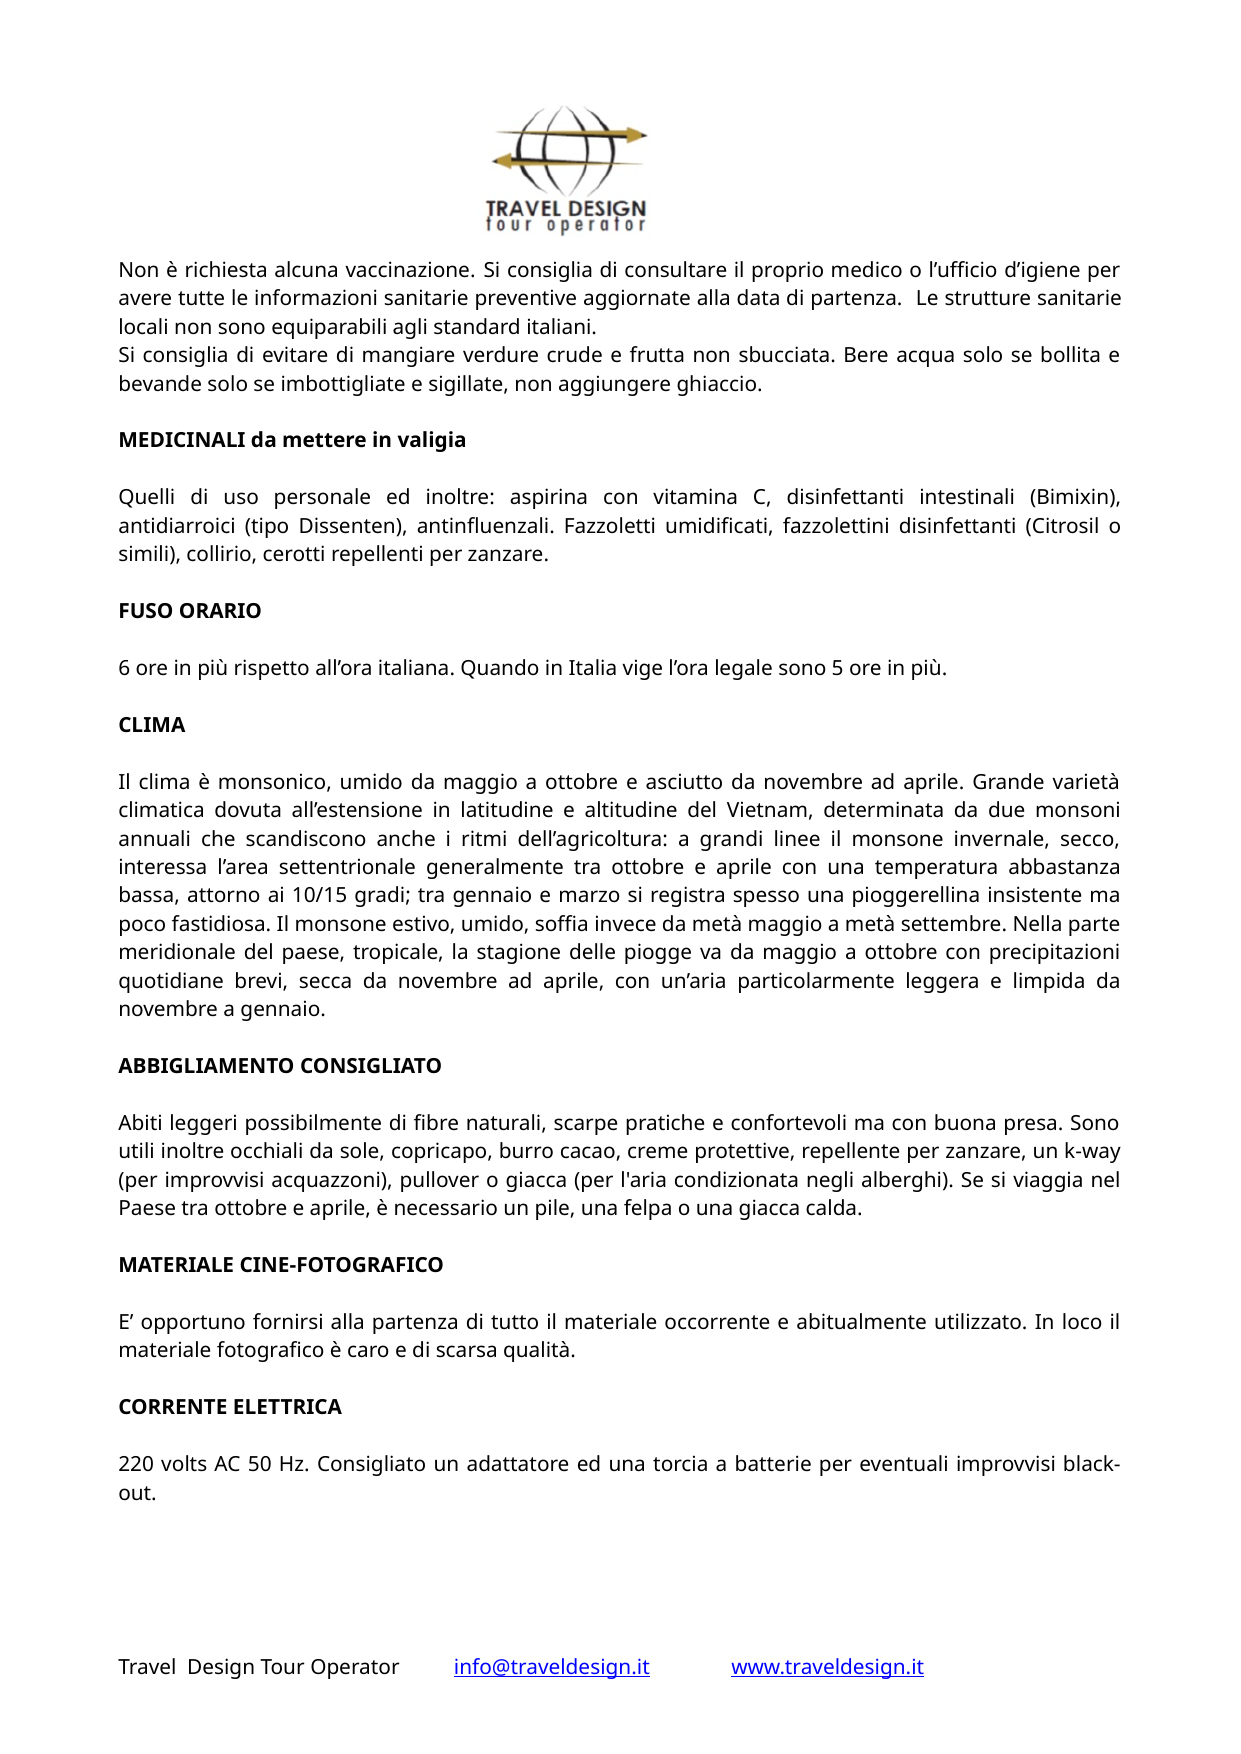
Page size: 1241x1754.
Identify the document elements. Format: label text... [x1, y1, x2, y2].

text MATERIALE CINE-FOTOGRAFICO [118, 1250, 1122, 1279]
text E’ opportuno fornirsi alla partenza di tutto il materiale occorrente e abitualmente utilizzato. In loco il materiale fotografico è caro e di scarsa qualità. [118, 1307, 1122, 1364]
text Il clima è monsonico, umido da maggio a ottobre e asciutto da novembre ad aprile. Grande varietà climatica dovuta all’estensione in latitudine e altitudine del Vietnam, determinata da due monsoni annuali che scandiscono anche i ritmi dell’agricoltura: a grandi linee il monsone invernale, secco, interessa l’area settentrionale generalmente tra ottobre e aprile con una temperatura abbastanza bassa, attorno ai 10/15 gradi; tra gennaio e marzo si registra spesso una pioggerellina insistente ma poco fastidiosa. Il monsone estivo, umido, soffia invece da metà maggio a metà settembre. Nella parte meridionale del paese, tropicale, la stagione delle piogge va da maggio a ottobre con precipitazioni quotidiane brevi, secca da novembre ad aprile, con un’aria particolarmente leggera e limpida da novembre a gennaio. [118, 767, 1122, 1023]
text ABBIGLIAMENTO CONSIGLIATO [118, 1051, 1122, 1080]
text Abiti leggeri possibilmente di fibre naturali, scarpe pratiche e confortevoli ma con buona presa. Sono utili inoltre occhiali da sole, copricapo, burro cacao, creme protettive, repellente per zanzare, un k-way (per improvvisi acquazzoni), pullover o giacca (per l'aria condizionata negli alberghi). Se si viaggia nel Paese tra ottobre e aprile, è necessario un pile, una felpa o una giacca calda. [118, 1108, 1122, 1222]
text 220 volts AC 50 Hz. Consigliato un adattatore ed una torcia a batterie per eventuali improvvisi black-out. [118, 1449, 1122, 1506]
text MEDICINALI da mettere in valigia [118, 426, 1122, 454]
text Quelli di uso personale ed inoltre: aspirina con vitamina C, disinfettanti intestinali (Bimixin), antidiarroici (tipo Dissenten), antinfluenzali. Fazzoletti umidificati, fazzolettini disinfettanti (Citrosil o simili), collirio, cerotti repellenti per zanzare. [118, 482, 1122, 568]
text 6 ore in più rispetto all’ora italiana. Quando in Italia vige l’ora legale sono 5 ore in più. [118, 653, 1122, 682]
text CLIMA [118, 710, 1122, 738]
text Si consiglia di evitare di mangiare verdure crude e frutta non sbucciata. Bere acqua solo se bollita e bevande solo se imbottigliate e sigillate, non aggiungere ghiaccio. [118, 340, 1122, 397]
text FUSO ORARIO [118, 596, 1122, 625]
text Non è richiesta alcuna vaccinazione. Si consiglia di consultare il proprio medico o l’ufficio d’igiene per avere tutte le informazioni sanitarie preventive aggiornate alla data di partenza. Le strutture sanitarie locali non sono equiparabili agli standard italiani. [118, 255, 1122, 340]
picture [444, 73, 690, 255]
text CORRENTE ELETTRICA [118, 1392, 1122, 1421]
